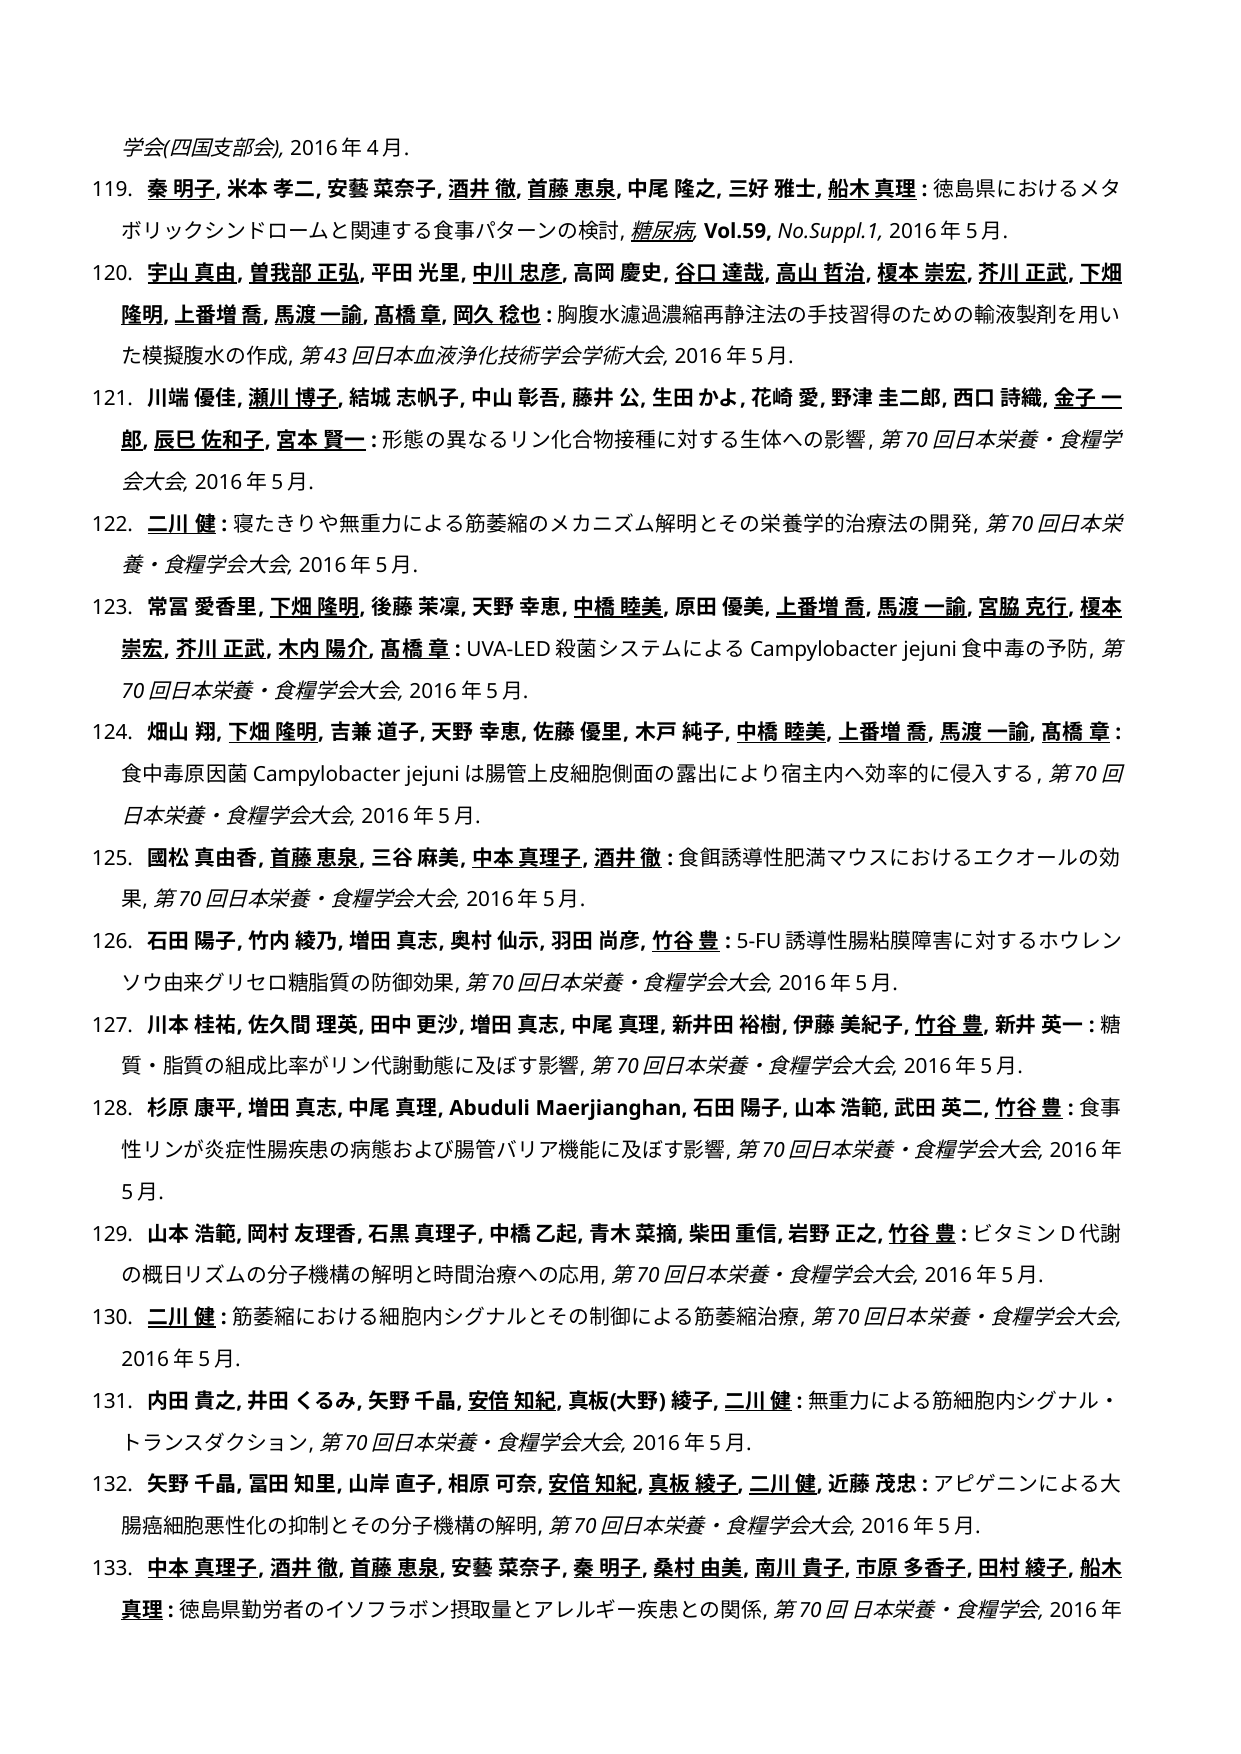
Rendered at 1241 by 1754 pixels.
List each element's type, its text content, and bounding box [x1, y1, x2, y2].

list 石田 陽子, 竹内 綾乃, 増田 真志, 奥村 仙示, 羽田 尚彦, 竹谷 豊 : 5-FU誘導性腸粘膜障害に対するホウレンソウ由来グリセロ糖脂質の防御効果, 第70回日本栄養・食糧学会大会, 2016年5月. [92, 919, 1122, 1002]
list 秦 明子, 米本 孝二, 安藝 菜奈子, 酒井 徹, 首藤 恵泉, 中尾 隆之, 三好 雅士, 船木 真理 : 徳島県におけるメタボリックシンドロームと関連する食事パターンの検討, 糖尿病, Vol.59, No.Suppl.1, 2016年5月. [92, 167, 1122, 250]
list 二川 健 : 寝たきりや無重力による筋萎縮のメカニズム解明とその栄養学的治療法の開発, 第70回日本栄養・食糧学会大会, 2016年5月. [92, 501, 1122, 584]
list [92, 125, 1122, 167]
list 宇山 真由, 曽我部 正弘, 平田 光里, 中川 忠彦, 高岡 慶史, 谷口 達哉, 高山 哲治, 榎本 崇宏, 芥川 正武, 下畑 隆明, 上番増 喬, 馬渡 一諭, 髙橋 章, 岡久 稔也 : 胸腹水濾過濃縮再静注法の手技習得のための輸液製剤を用いた模擬腹水の作成, 第43回日本血液浄化技術学会学術大会, 2016年5月. [92, 250, 1122, 376]
list 内田 貴之, 井田 くるみ, 矢野 千晶, 安倍 知紀, 真板(大野) 綾子, 二川 健 : 無重力による筋細胞内シグナル・トランスダクション, 第70回日本栄養・食糧学会大会, 2016年5月. [92, 1378, 1122, 1462]
list 畑山 翔, 下畑 隆明, 吉兼 道子, 天野 幸恵, 佐藤 優里, 木戸 純子, 中橋 睦美, 上番増 喬, 馬渡 一諭, 髙橋 章 : 食中毒原因菌Campylobacter jejuniは腸管上皮細胞側面の露出により宿主内へ効率的に侵入する, 第70回日本栄養・食糧学会大会, 2016年5月. [92, 710, 1122, 835]
list 二川 健 : 筋萎縮における細胞内シグナルとその制御による筋萎縮治療, 第70回日本栄養・食糧学会大会, 2016年5月. [92, 1295, 1122, 1378]
list 川本 桂祐, 佐久間 理英, 田中 更沙, 増田 真志, 中尾 真理, 新井田 裕樹, 伊藤 美紀子, 竹谷 豊, 新井 英一 : 糖質・脂質の組成比率がリン代謝動態に及ぼす影響, 第70回日本栄養・食糧学会大会, 2016年5月. [92, 1002, 1122, 1086]
list 常冨 愛香里, 下畑 隆明, 後藤 茉凜, 天野 幸恵, 中橋 睦美, 原田 優美, 上番増 喬, 馬渡 一諭, 宮脇 克行, 榎本 崇宏, 芥川 正武, 木内 陽介, 髙橋 章 : UVA-LED殺菌システムによるCampylobacter jejuni食中毒の予防, 第70回日本栄養・食糧学会大会, 2016年5月. [92, 584, 1122, 710]
list 杉原 康平, 増田 真志, 中尾 真理, Abuduli Maerjianghan, 石田 陽子, 山本 浩範, 武田 英二, 竹谷 豊 : 食事性リンが炎症性腸疾患の病態および腸管バリア機能に及ぼす影響, 第70回日本栄養・食糧学会大会, 2016年5月. [92, 1086, 1122, 1211]
list 山本 浩範, 岡村 友理香, 石黒 真理子, 中橋 乙起, 青木 菜摘, 柴田 重信, 岩野 正之, 竹谷 豊 : ビタミンD代謝の概日リズムの分子機構の解明と時間治療への応用, 第70回日本栄養・食糧学会大会, 2016年5月. [92, 1211, 1122, 1295]
list 川端 優佳, 瀬川 博子, 結城 志帆子, 中山 彰吾, 藤井 公, 生田 かよ, 花崎 愛, 野津 圭二郎, 西口 詩織, 金子 一郎, 辰巳 佐和子, 宮本 賢一 : 形態の異なるリン化合物接種に対する生体への影響, 第70回日本栄養・食糧学会大会, 2016年5月. [92, 376, 1122, 501]
list 國松 真由香, 首藤 恵泉, 三谷 麻美, 中本 真理子, 酒井 徹 : 食餌誘導性肥満マウスにおけるエクオールの効果, 第70回日本栄養・食糧学会大会, 2016年5月. [92, 835, 1122, 919]
list 矢野 千晶, 冨田 知里, 山岸 直子, 相原 可奈, 安倍 知紀, 真板 綾子, 二川 健, 近藤 茂忠 : アピゲニンによる大腸癌細胞悪性化の抑制とその分子機構の解明, 第70回日本栄養・食糧学会大会, 2016年5月. [92, 1462, 1122, 1545]
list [92, 1545, 1122, 1629]
